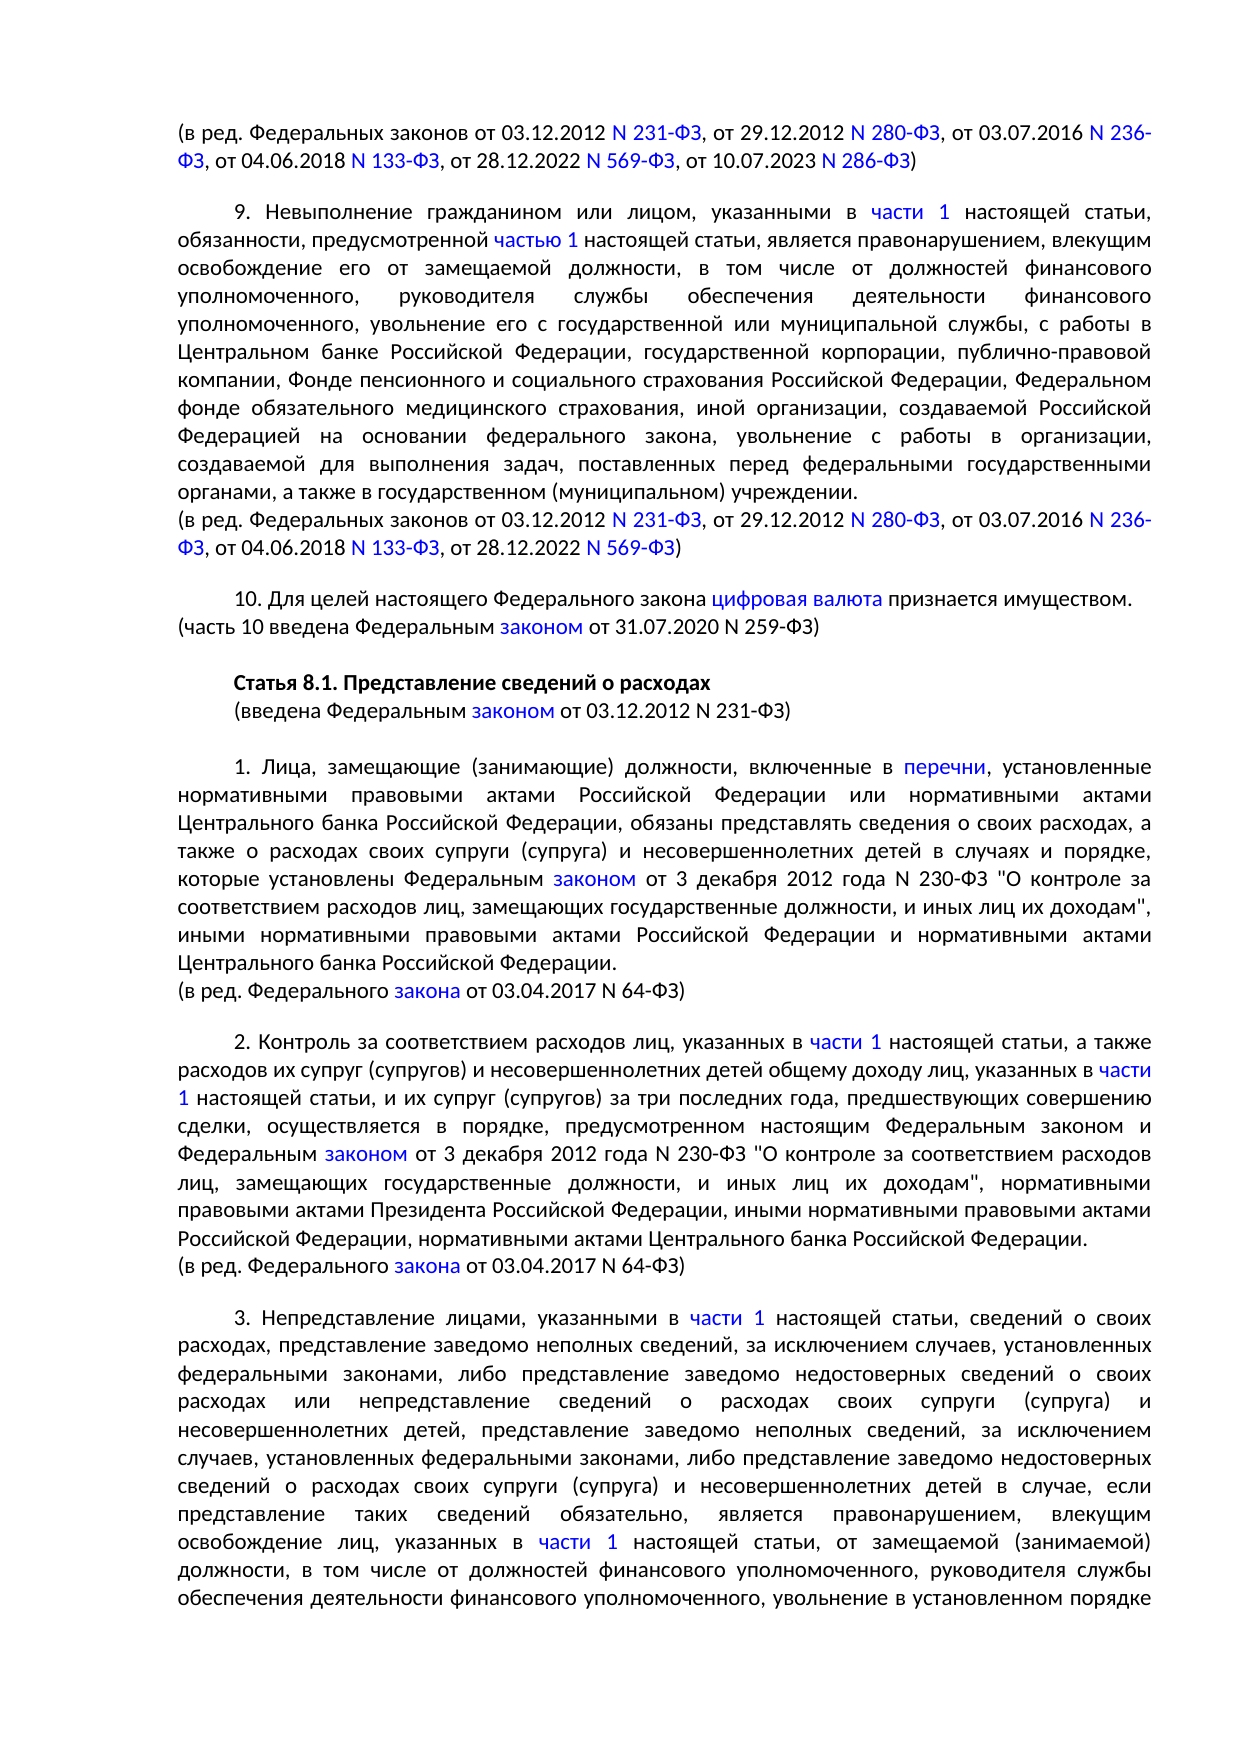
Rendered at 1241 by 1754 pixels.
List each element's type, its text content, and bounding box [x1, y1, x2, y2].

title Статья 8.1. Представление сведений о расходах [177, 668, 1152, 696]
text 9. Невыполнение гражданином или лицом, указанными в части 1 настоящей статьи, обязанности, предусмотренной частью 1 настоящей статьи, является правонарушением, влекущим освобождение его от замещаемой должности, в том числе от должностей финансового уполномоченного, руководителя службы обеспечения деятельности финансового уполномоченного, увольнение его с государственной или муниципальной службы, с работы в Центральном банке Российской Федерации, государственной корпорации, публично-правовой компании, Фонде пенсионного и социального страхования Российской Федерации, Федеральном фонде обязательного медицинского страхования, иной организации, создаваемой Российской Федерацией на основании федерального закона, увольнение с работы в организации, создаваемой для выполнения задач, поставленных перед федеральными государственными органами, а также в государственном (муниципальном) учреждении. [177, 197, 1152, 505]
text (в ред. Федеральных законов от 03.12.2012 N 231-ФЗ, от 29.12.2012 N 280-ФЗ, от 03.07.2016 N 236-ФЗ, от 04.06.2018 N 133-ФЗ, от 28.12.2022 N 569-ФЗ) [177, 505, 1152, 561]
text (в ред. Федеральных законов от 03.12.2012 N 231-ФЗ, от 29.12.2012 N 280-ФЗ, от 03.07.2016 N 236-ФЗ, от 04.06.2018 N 133-ФЗ, от 28.12.2022 N 569-ФЗ, от 10.07.2023 N 286-ФЗ) [177, 118, 1152, 174]
text 10. Для целей настоящего Федерального закона цифровая валюта признается имуществом. [177, 584, 1152, 612]
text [177, 1303, 1152, 1611]
text (часть 10 введена Федеральным законом от 31.07.2020 N 259-ФЗ) [177, 612, 1152, 640]
text (в ред. Федерального закона от 03.04.2017 N 64-ФЗ) [177, 977, 1152, 1004]
text 1. Лица, замещающие (занимающие) должности, включенные в перечни, установленные нормативными правовыми актами Российской Федерации или нормативными актами Центрального банка Российской Федерации, обязаны представлять сведения о своих расходах, а также о расходах своих супруги (супруга) и несовершеннолетних детей в случаях и порядке, которые установлены Федеральным законом от 3 декабря 2012 года N 230-ФЗ "О контроле за соответствием расходов лиц, замещающих государственные должности, и иных лиц их доходам", иными нормативными правовыми актами Российской Федерации и нормативными актами Центрального банка Российской Федерации. [177, 752, 1152, 977]
text 2. Контроль за соответствием расходов лиц, указанных в части 1 настоящей статьи, а также расходов их супруг (супругов) и несовершеннолетних детей общему доходу лиц, указанных в части 1 настоящей статьи, и их супруг (супругов) за три последних года, предшествующих совершению сделки, осуществляется в порядке, предусмотренном настоящим Федеральным законом и Федеральным законом от 3 декабря 2012 года N 230-ФЗ "О контроле за соответствием расходов лиц, замещающих государственные должности, и иных лиц их доходам", нормативными правовыми актами Президента Российской Федерации, иными нормативными правовыми актами Российской Федерации, нормативными актами Центрального банка Российской Федерации. [177, 1027, 1152, 1252]
text (в ред. Федерального закона от 03.04.2017 N 64-ФЗ) [177, 1252, 1152, 1280]
text (введена Федеральным законом от 03.12.2012 N 231-ФЗ) [177, 696, 1152, 724]
